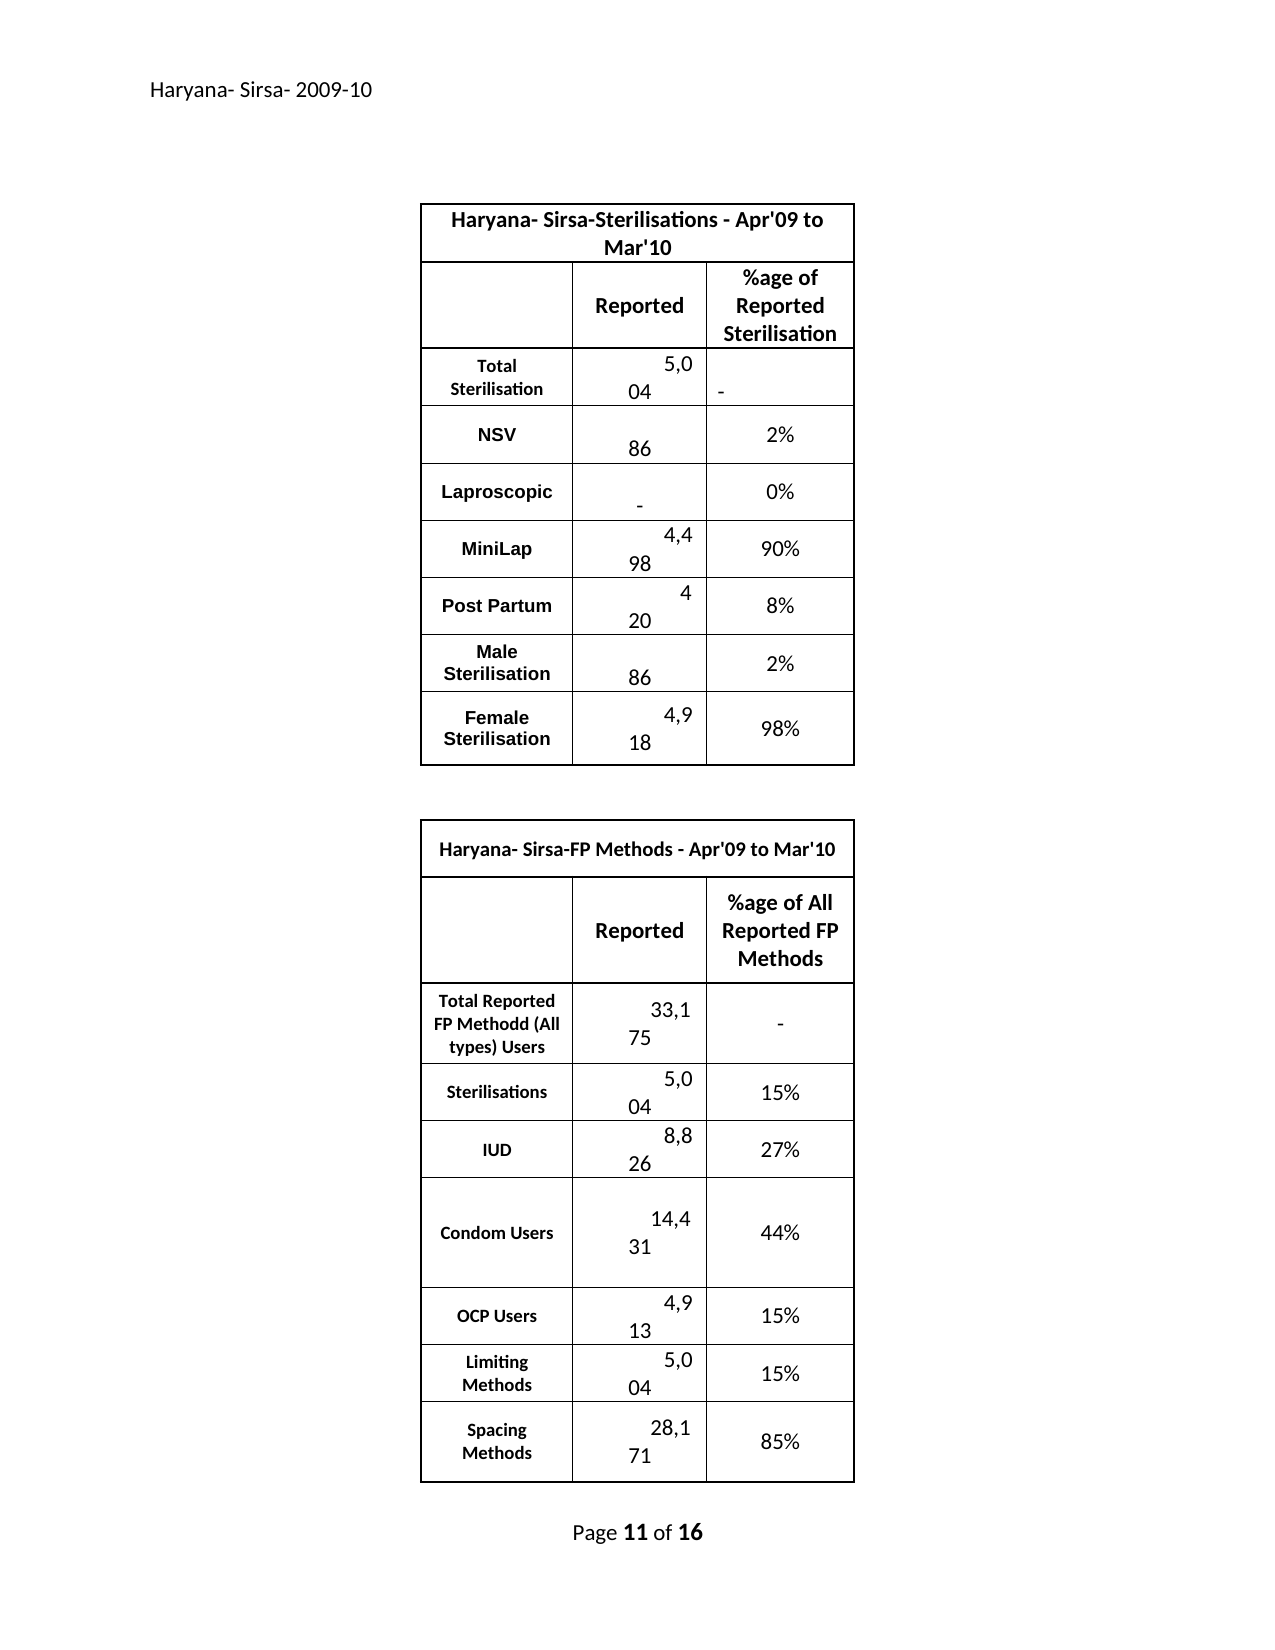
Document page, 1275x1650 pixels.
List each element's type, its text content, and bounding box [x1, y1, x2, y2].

table_cell 86 [573, 406, 706, 462]
table_cell 85% [707, 1402, 853, 1481]
table_header Haryana- Sirsa-FP Methods - Apr'09 to Mar'10 [422, 821, 853, 876]
table_cell 5,004 [573, 1345, 706, 1401]
table_cell 8,826 [573, 1121, 706, 1177]
table_cell IUD [422, 1121, 572, 1177]
table_cell Reported [573, 878, 706, 982]
table_cell - [707, 984, 853, 1063]
table_cell 5,004 [573, 1064, 706, 1120]
table_cell 2% [707, 635, 853, 691]
table_cell Condom Users [422, 1178, 572, 1287]
table_cell 90% [707, 521, 853, 577]
table_cell OCP Users [422, 1288, 572, 1344]
table_cell 2% [707, 406, 853, 462]
table_cell - [573, 464, 706, 519]
table_cell 4,918 [573, 692, 706, 764]
table_cell - [707, 349, 853, 405]
table_cell 8% [707, 578, 853, 634]
table_cell [422, 263, 572, 347]
table_cell Male Sterilisation [422, 635, 572, 691]
table_cell 4,498 [573, 521, 706, 577]
table_cell MiniLap [422, 521, 572, 577]
table_cell %age of All Reported FP Methods [707, 878, 853, 982]
table_header Haryana- Sirsa-Sterilisations - Apr'09 to Mar'10 [422, 205, 853, 261]
table_cell 44% [707, 1178, 853, 1287]
table_cell Female Sterilisation [422, 692, 572, 764]
table_cell Reported [573, 263, 706, 347]
table_cell Limiting Methods [422, 1345, 572, 1401]
table_cell Laproscopic [422, 464, 572, 519]
table_cell 15% [707, 1064, 853, 1120]
table_cell 15% [707, 1345, 853, 1401]
table_cell 86 [573, 635, 706, 691]
table_cell 98% [707, 692, 853, 764]
table_cell 27% [707, 1121, 853, 1177]
table_cell %age of Reported Sterilisation [707, 263, 853, 347]
table_cell 5,004 [573, 349, 706, 405]
table_cell 15% [707, 1288, 853, 1344]
table_cell [422, 878, 572, 982]
table_cell 0% [707, 464, 853, 519]
table_cell 14,431 [573, 1178, 706, 1287]
table_cell Total Sterilisation [422, 349, 572, 405]
table_cell 4,913 [573, 1288, 706, 1344]
table_cell Total Reported FP Methodd (All types) Users [422, 984, 572, 1063]
table_cell 420 [573, 578, 706, 634]
table_cell 28,171 [573, 1402, 706, 1481]
table_cell Spacing Methods [422, 1402, 572, 1481]
table_cell NSV [422, 406, 572, 462]
table_cell Sterilisations [422, 1064, 572, 1120]
table_cell Post Partum [422, 578, 572, 634]
table_cell 33,175 [573, 984, 706, 1063]
